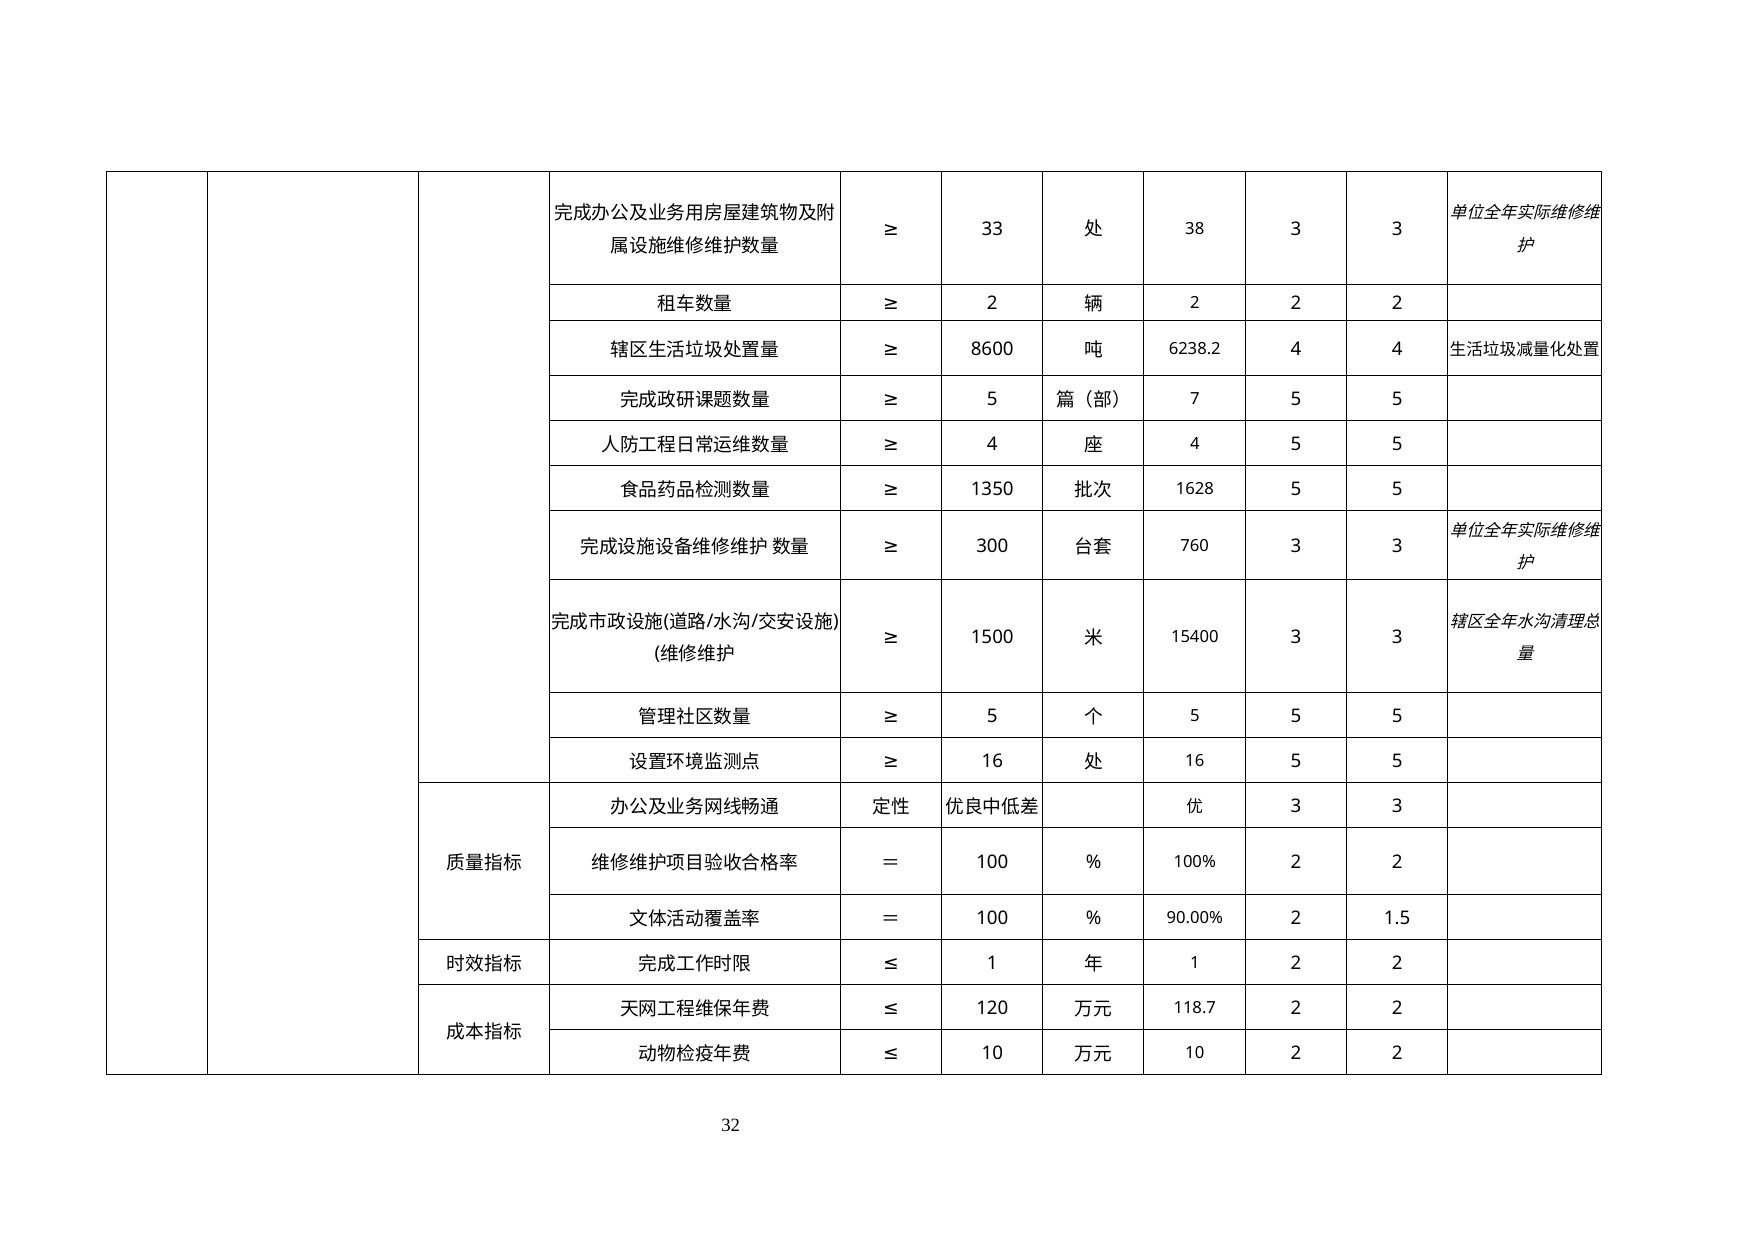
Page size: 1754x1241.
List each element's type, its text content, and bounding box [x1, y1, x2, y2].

table_cell 4 [942, 421, 1042, 465]
table_cell [1448, 895, 1601, 939]
table_cell 万元 [1043, 1030, 1143, 1074]
table_cell 5 [1144, 693, 1245, 737]
table_cell 5 [1347, 421, 1447, 465]
table_cell 2 [1246, 1030, 1346, 1074]
table_cell 处 [1043, 738, 1143, 782]
table_cell 2 [1347, 985, 1447, 1029]
table_cell 2 [1246, 828, 1346, 894]
table_cell 单位全年实际维修维护 [1448, 511, 1601, 579]
table_cell ＝ [841, 895, 941, 939]
table_cell ≥ [841, 172, 941, 283]
table_cell [1448, 466, 1601, 510]
table_cell 1500 [942, 580, 1042, 692]
table_cell [1448, 940, 1601, 984]
table_cell 760 [1144, 511, 1245, 579]
table_cell ≥ [841, 321, 941, 375]
table_cell 38 [1144, 172, 1245, 283]
table_cell 5 [1246, 376, 1346, 420]
table_cell 食品药品检测数量 [550, 466, 840, 510]
table_cell [1448, 285, 1601, 320]
table_cell ＝ [841, 828, 941, 894]
table_cell 3 [1347, 783, 1447, 827]
table_cell 办公及业务网线畅通 [550, 783, 840, 827]
table_cell 设置环境监测点 [550, 738, 840, 782]
table_cell [1448, 828, 1601, 894]
table_cell 2 [1246, 895, 1346, 939]
table_cell 完成市政设施(道路/水沟/交安设施)(维修维护 [550, 580, 840, 692]
table_cell 万元 [1043, 985, 1143, 1029]
table_cell ≥ [841, 693, 941, 737]
table_cell 300 [942, 511, 1042, 579]
table_cell ≤ [841, 940, 941, 984]
table_cell 118.7 [1144, 985, 1245, 1029]
table_cell 优 [1144, 783, 1245, 827]
table_cell 吨 [1043, 321, 1143, 375]
table_cell 1 [1144, 940, 1245, 984]
table_cell [1448, 783, 1601, 827]
table_cell 5 [1347, 693, 1447, 737]
table_cell 个 [1043, 693, 1143, 737]
table_cell 3 [1347, 580, 1447, 692]
table_cell 完成办公及业务用房屋建筑物及附属设施维修维护数量 [550, 172, 840, 283]
table_cell 动物检疫年费 [550, 1030, 840, 1074]
table_cell 2 [1347, 285, 1447, 320]
table_cell 8600 [942, 321, 1042, 375]
table_cell 4 [1144, 421, 1245, 465]
table_cell 篇（部） [1043, 376, 1143, 420]
table_cell 完成工作时限 [550, 940, 840, 984]
table_cell 文体活动覆盖率 [550, 895, 840, 939]
table_cell 生活垃圾减量化处置 [1448, 321, 1601, 375]
table_cell 批次 [1043, 466, 1143, 510]
table_cell 10 [942, 1030, 1042, 1074]
table_cell 3 [1246, 783, 1346, 827]
table_cell 座 [1043, 421, 1143, 465]
table_cell 定性 [841, 783, 941, 827]
table_cell 辖区全年水沟清理总量 [1448, 580, 1601, 692]
table_cell ≤ [841, 1030, 941, 1074]
table_cell 3 [1246, 511, 1346, 579]
table_cell 10 [1144, 1030, 1245, 1074]
table_cell 3 [1246, 172, 1346, 283]
table_cell 完成政研课题数量 [550, 376, 840, 420]
table_cell 成本指标 [419, 985, 549, 1074]
table_cell 维修维护项目验收合格率 [550, 828, 840, 894]
table_cell [208, 172, 418, 1074]
table_cell 5 [1246, 738, 1346, 782]
table_cell 16 [1144, 738, 1245, 782]
table_cell 2 [1246, 985, 1346, 1029]
table_cell [1448, 738, 1601, 782]
table_cell 120 [942, 985, 1042, 1029]
table_cell [1448, 985, 1601, 1029]
table_cell [1448, 421, 1601, 465]
table_cell 处 [1043, 172, 1143, 283]
table_cell 租车数量 [550, 285, 840, 320]
table_cell 5 [1347, 466, 1447, 510]
table_cell 1 [942, 940, 1042, 984]
table_cell 5 [942, 693, 1042, 737]
table_cell 16 [942, 738, 1042, 782]
table_cell ≥ [841, 285, 941, 320]
table_cell 单位全年实际维修维护 [1448, 172, 1601, 283]
table_cell 2 [1144, 285, 1245, 320]
table_cell 2 [1347, 828, 1447, 894]
table_cell 台套 [1043, 511, 1143, 579]
table_cell 3 [1246, 580, 1346, 692]
table_cell 年 [1043, 940, 1143, 984]
table_cell [1448, 1030, 1601, 1074]
table_cell 优良中低差 [942, 783, 1042, 827]
table_cell 2 [1347, 940, 1447, 984]
table_cell 辆 [1043, 285, 1143, 320]
table_cell ≥ [841, 376, 941, 420]
table_cell 1628 [1144, 466, 1245, 510]
table_cell % [1043, 828, 1143, 894]
table_cell ≥ [841, 421, 941, 465]
table_cell 米 [1043, 580, 1143, 692]
table_cell 7 [1144, 376, 1245, 420]
table_cell 90.00% [1144, 895, 1245, 939]
table_cell 1.5 [1347, 895, 1447, 939]
table_cell 33 [942, 172, 1042, 283]
table_cell 质量指标 [419, 783, 549, 939]
table_cell 5 [942, 376, 1042, 420]
table_cell 2 [942, 285, 1042, 320]
table_cell 2 [1347, 1030, 1447, 1074]
table_cell 人防工程日常运维数量 [550, 421, 840, 465]
table_cell 3 [1347, 511, 1447, 579]
table_cell 4 [1347, 321, 1447, 375]
table_cell 2 [1246, 940, 1346, 984]
table_cell [1043, 783, 1143, 827]
table_cell 完成设施设备维修维护 数量 [550, 511, 840, 579]
table_cell ≥ [841, 580, 941, 692]
table_cell 5 [1347, 376, 1447, 420]
table_cell 100 [942, 828, 1042, 894]
table_cell 4 [1246, 321, 1346, 375]
table_cell ≥ [841, 466, 941, 510]
table_cell 时效指标 [419, 940, 549, 984]
table_cell 5 [1246, 693, 1346, 737]
table_cell % [1043, 895, 1143, 939]
table_cell 天网工程维保年费 [550, 985, 840, 1029]
table_cell ≥ [841, 511, 941, 579]
table_cell 100% [1144, 828, 1245, 894]
table_cell 1350 [942, 466, 1042, 510]
table_cell 5 [1246, 421, 1346, 465]
table_cell [1448, 693, 1601, 737]
table_cell 3 [1347, 172, 1447, 283]
table_cell 2 [1246, 285, 1346, 320]
table_cell 管理社区数量 [550, 693, 840, 737]
table_cell 6238.2 [1144, 321, 1245, 375]
table_cell 100 [942, 895, 1042, 939]
table_cell ≤ [841, 985, 941, 1029]
table_cell ≥ [841, 738, 941, 782]
table_cell [1448, 376, 1601, 420]
table_cell 15400 [1144, 580, 1245, 692]
table_cell [419, 172, 549, 782]
table_cell 辖区生活垃圾处置量 [550, 321, 840, 375]
table_cell 5 [1347, 738, 1447, 782]
table_cell 5 [1246, 466, 1346, 510]
